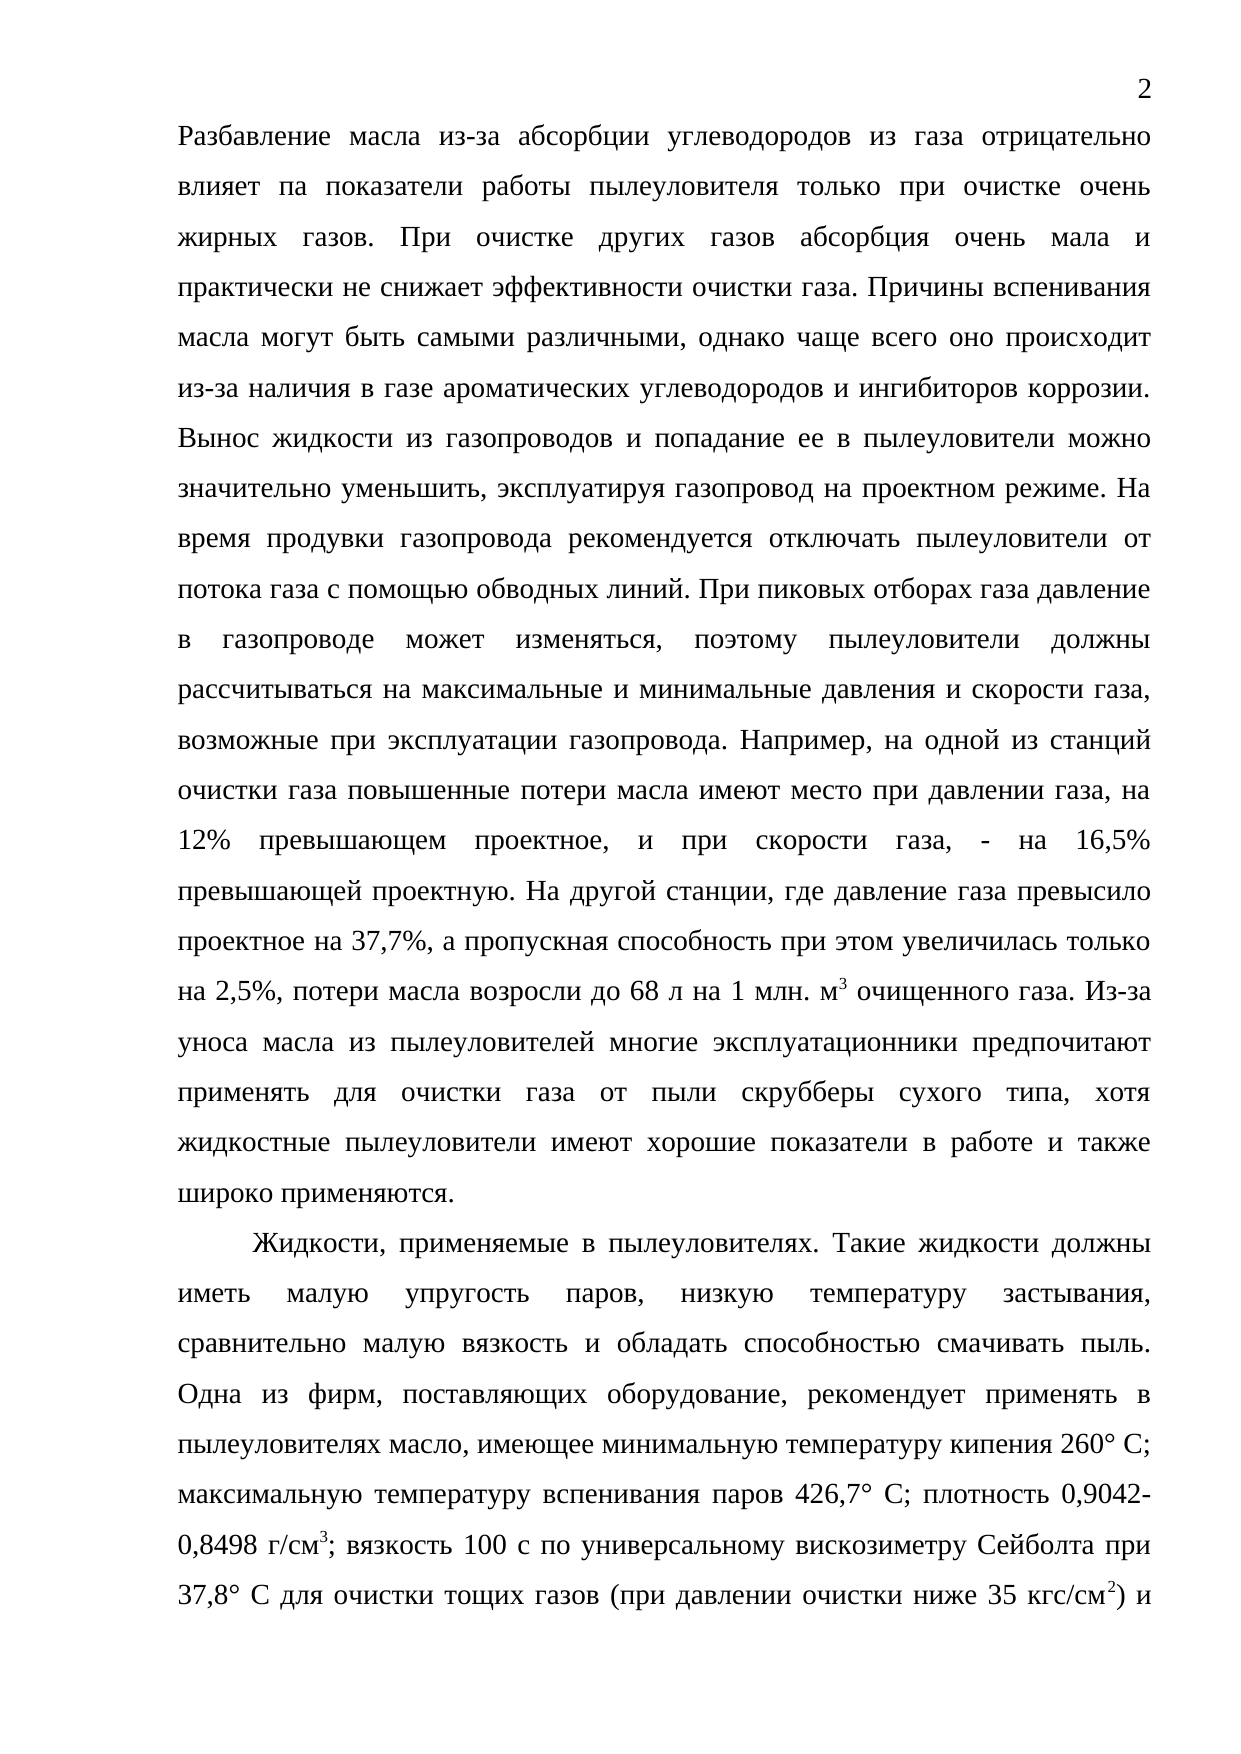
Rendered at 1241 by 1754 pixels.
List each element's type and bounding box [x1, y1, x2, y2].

text [177, 1225, 1152, 1611]
text [177, 118, 1152, 1208]
